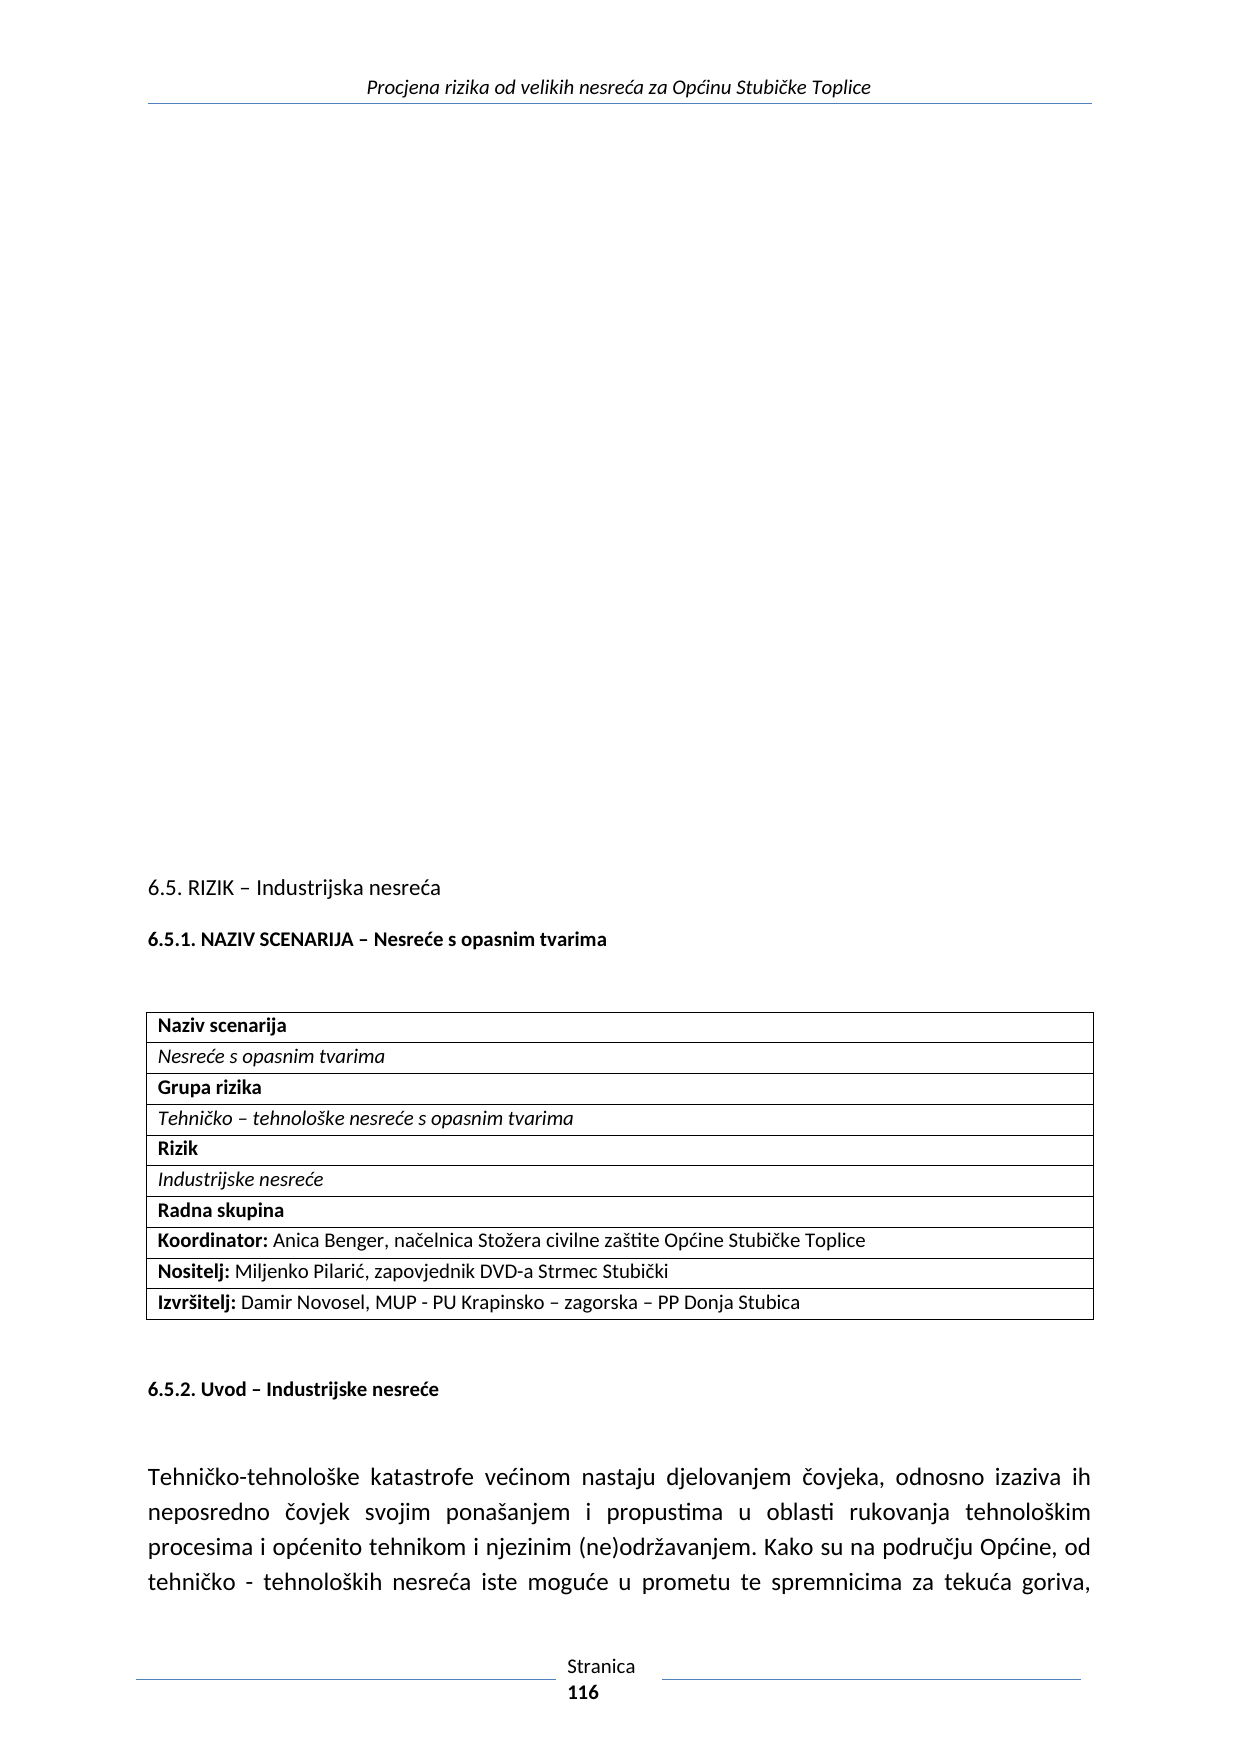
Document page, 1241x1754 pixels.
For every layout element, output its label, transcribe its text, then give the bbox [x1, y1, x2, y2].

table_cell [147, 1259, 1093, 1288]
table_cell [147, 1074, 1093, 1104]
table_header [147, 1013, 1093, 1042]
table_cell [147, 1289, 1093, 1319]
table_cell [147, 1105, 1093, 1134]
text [148, 1461, 1092, 1596]
subtitle 6.5.1. NAZIV SCENARIJA – Nesreće s opasnim tvarima [148, 927, 1092, 952]
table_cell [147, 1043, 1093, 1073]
subtitle 6.5. RIZIK – Industrijska nesreća [148, 873, 1092, 902]
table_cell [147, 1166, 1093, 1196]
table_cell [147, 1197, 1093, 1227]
subtitle 6.5.2. Uvod – Industrijske nesreće [148, 1376, 1092, 1401]
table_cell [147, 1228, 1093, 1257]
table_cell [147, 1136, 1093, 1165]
